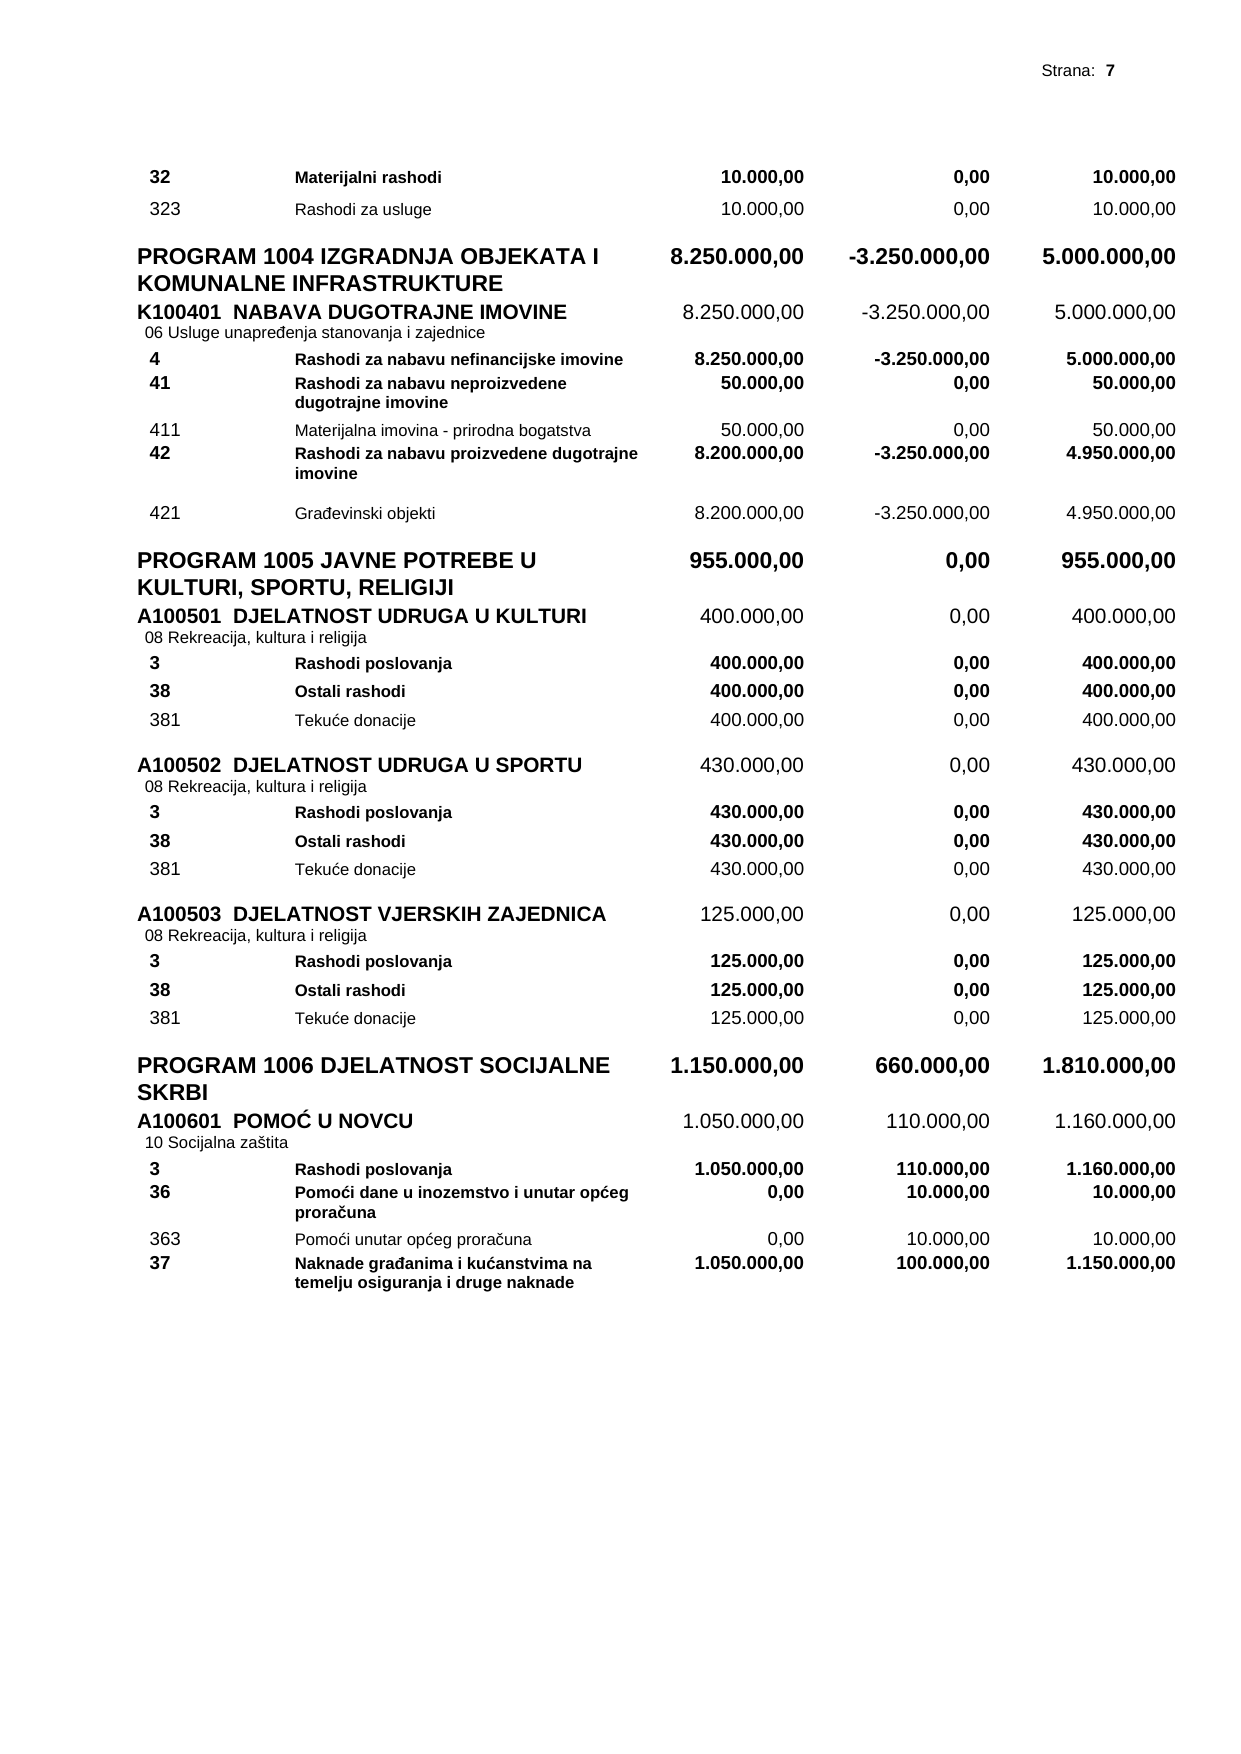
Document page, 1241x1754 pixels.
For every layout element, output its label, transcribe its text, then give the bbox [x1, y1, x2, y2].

text K100401 NABAVA DUGOTRAJNE IMOVINE 8.250.000,00 -3.250.000,00 5.000.000,00 [118, 300, 1181, 324]
text 10 Socijalna zaštita [118, 1133, 1181, 1152]
text 41 Rashodi za nabavu neproizvedene 50.000,00 0,00 50.000,00 [118, 374, 1181, 393]
text 38 Ostali rashodi 125.000,00 0,00 125.000,00 [118, 976, 1181, 1001]
text dugotrajne imovine [118, 393, 1181, 413]
text PROGRAM 1004 IZGRADNJA OBJEKATA I 8.250.000,00 -3.250.000,00 5.000.000,00 [118, 243, 1181, 270]
text A100502 DJELATNOST UDRUGA U SPORTU 430.000,00 0,00 430.000,00 [118, 753, 1181, 777]
text 06 Usluge unapređenja stanovanja i zajednice [118, 324, 1181, 343]
text 3 Rashodi poslovanja 430.000,00 0,00 430.000,00 [118, 799, 1181, 824]
text 421 Građevinski objekti 8.200.000,00 -3.250.000,00 4.950.000,00 [118, 501, 1181, 524]
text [118, 1273, 1181, 1292]
text 38 Ostali rashodi 430.000,00 0,00 430.000,00 [118, 827, 1181, 852]
text PROGRAM 1006 DJELATNOST SOCIJALNE 1.150.000,00 660.000,00 1.810.000,00 [118, 1053, 1181, 1079]
text 323 Rashodi za usluge 10.000,00 0,00 10.000,00 [118, 196, 1181, 220]
text 32 Materijalni rashodi 10.000,00 0,00 10.000,00 [118, 164, 1181, 188]
text A100601 POMOĆ U NOVCU 1.050.000,00 110.000,00 1.160.000,00 [118, 1109, 1181, 1133]
text SKRBI [118, 1079, 1181, 1106]
text 08 Rekreacija, kultura i religija [118, 926, 1181, 945]
text 38 Ostali rashodi 400.000,00 0,00 400.000,00 [118, 678, 1181, 703]
text 36 Pomoći dane u inozemstvo i unutar općeg 0,00 10.000,00 10.000,00 [118, 1183, 1181, 1203]
text Strana: 7 [118, 59, 1181, 81]
text 381 Tekuće donacije 400.000,00 0,00 400.000,00 [118, 708, 1181, 731]
text 37 Naknade građanima i kućanstvima na 1.050.000,00 100.000,00 1.150.000,00 [118, 1253, 1181, 1273]
text 4 Rashodi za nabavu nefinancijske imovine 8.250.000,00 -3.250.000,00 5.000.000,00 [118, 346, 1181, 371]
text 411 Materijalna imovina - prirodna bogatstva 50.000,00 0,00 50.000,00 [118, 418, 1181, 441]
text 08 Rekreacija, kultura i religija [118, 777, 1181, 796]
text 3 Rashodi poslovanja 1.050.000,00 110.000,00 1.160.000,00 [118, 1155, 1181, 1180]
text PROGRAM 1005 JAVNE POTREBE U 955.000,00 0,00 955.000,00 [118, 547, 1181, 574]
text A100503 DJELATNOST VJERSKIH ZAJEDNICA 125.000,00 0,00 125.000,00 [118, 902, 1181, 926]
text 08 Rekreacija, kultura i religija [118, 628, 1181, 647]
text 363 Pomoći unutar općeg proračuna 0,00 10.000,00 10.000,00 [118, 1227, 1181, 1250]
text KOMUNALNE INFRASTRUKTURE [118, 270, 1181, 297]
text 381 Tekuće donacije 125.000,00 0,00 125.000,00 [118, 1006, 1181, 1029]
text A100501 DJELATNOST UDRUGA U KULTURI 400.000,00 0,00 400.000,00 [118, 604, 1181, 628]
text KULTURI, SPORTU, RELIGIJI [118, 574, 1181, 601]
text 381 Tekuće donacije 430.000,00 0,00 430.000,00 [118, 857, 1181, 880]
text proračuna [118, 1203, 1181, 1222]
text 3 Rashodi poslovanja 400.000,00 0,00 400.000,00 [118, 650, 1181, 675]
text imovine [118, 464, 1181, 483]
text 42 Rashodi za nabavu proizvedene dugotrajne 8.200.000,00 -3.250.000,00 4.950.000,00 [118, 444, 1181, 464]
text 3 Rashodi poslovanja 125.000,00 0,00 125.000,00 [118, 948, 1181, 973]
